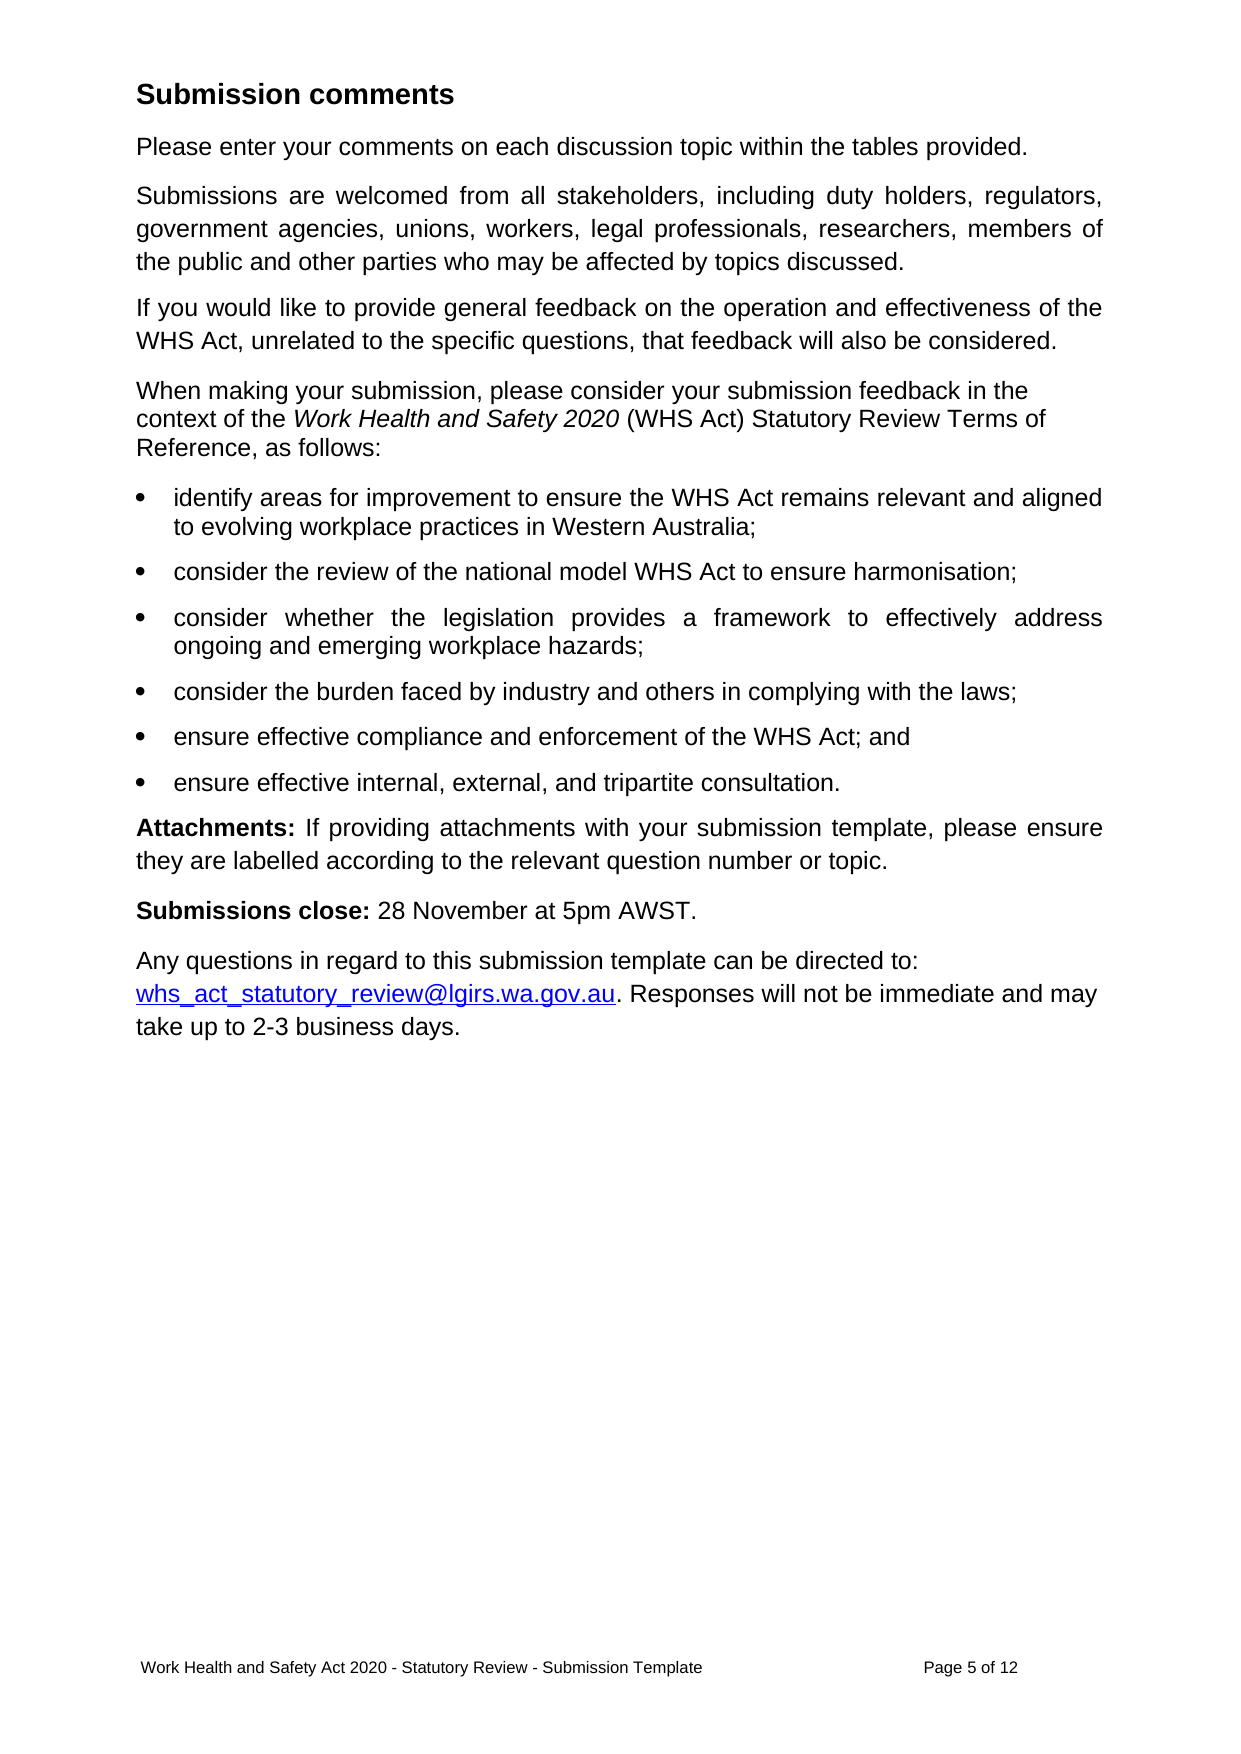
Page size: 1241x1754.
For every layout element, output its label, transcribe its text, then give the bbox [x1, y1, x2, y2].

text If you would like to provide general feedback on the operation and effectiveness of the WHS Act, unrelated to the specific questions, that feedback will also be considered. [136, 293, 1104, 355]
text Submissions are welcomed from all stakeholders, including duty holders, regulators, government agencies, unions, workers, legal professionals, researchers, members of the public and other parties who may be affected by topics discussed. [136, 181, 1104, 276]
list consider the review of the national model WHS Act to ensure harmonisation; [136, 557, 1104, 586]
list ensure effective compliance and enforcement of the WHS Act; and [136, 722, 1104, 751]
subtitle Submission comments [136, 77, 1104, 111]
list identify areas for improvement to ensure the WHS Act remains relevant and aligned to evolving workplace practices in Western Australia; [136, 483, 1104, 540]
list consider the burden faced by industry and others in complying with the laws; [136, 677, 1104, 706]
list consider whether the legislation provides a framework to effectively address ongoing and emerging workplace hazards; [136, 602, 1104, 660]
list ensure effective internal, external, and tripartite consultation. [136, 768, 1104, 797]
text Submissions close: 28 November at 5pm AWST. [136, 896, 1104, 925]
text Any questions in regard to this submission template can be directed to: whs_act_statutory_review@lgirs.wa.gov.au. Responses will not be immediate and may take up to 2-3 business days. [136, 946, 1104, 1041]
text When making your submission, please consider your submission feedback in the context of the Work Health and Safety 2020 (WHS Act) Statutory Review Terms of Reference, as follows: [136, 376, 1104, 462]
text Please enter your comments on each discussion topic within the tables provided. [136, 132, 1104, 161]
text Attachments: If providing attachments with your submission template, please ensure they are labelled according to the relevant question number or topic. [136, 813, 1104, 875]
